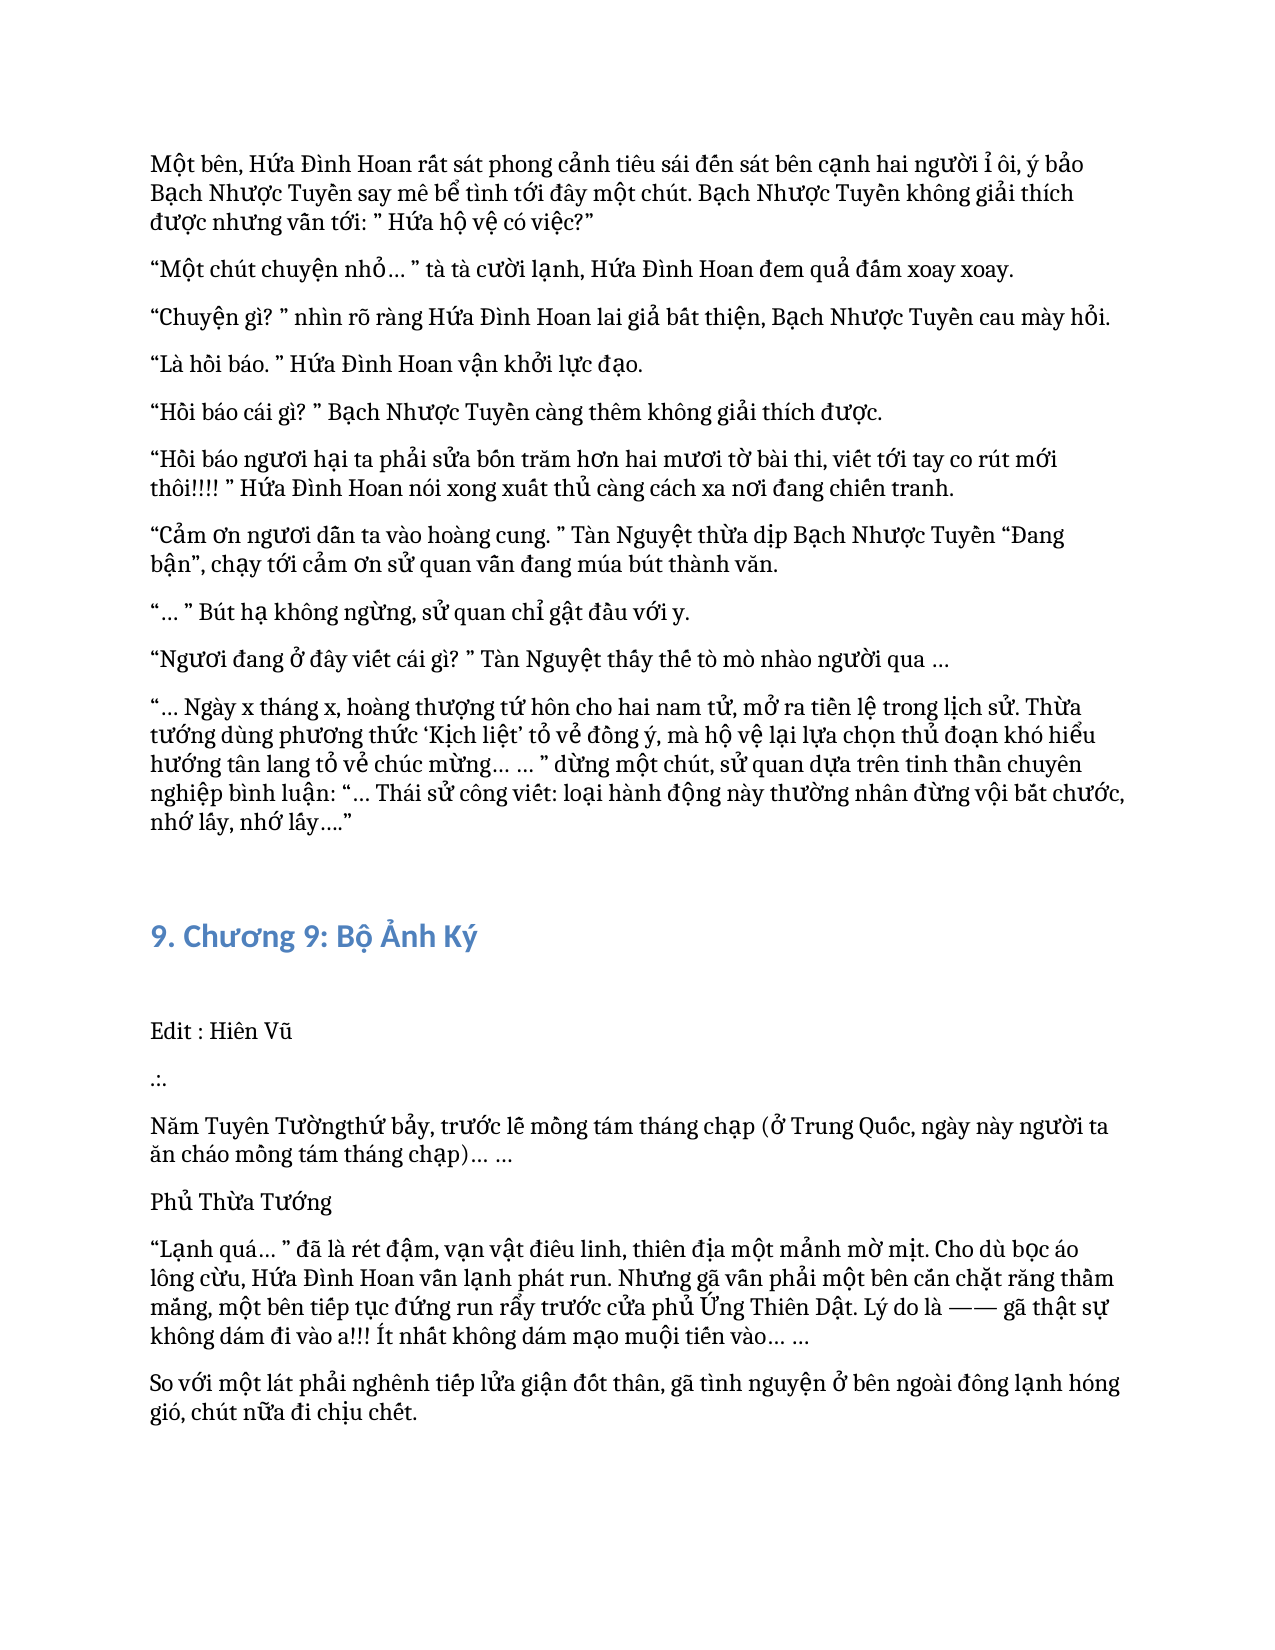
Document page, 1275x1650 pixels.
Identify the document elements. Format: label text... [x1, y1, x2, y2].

text “Hồi báo cái gì? ” Bạch Nhược Tuyền càng thêm không giải thích được. [150, 397, 1125, 426]
text “Một chút chuyện nhỏ… ” tà tà cười lạnh, Hứa Đình Hoan đem quả đấm xoay xoay. [150, 255, 1125, 284]
text “Ngươi đang ở đây viết cái gì? ” Tàn Nguyệt thấy thế tò mò nhào người qua … [150, 645, 1125, 674]
text “Chuyện gì? ” nhìn rõ ràng Hứa Đình Hoan lai giả bất thiện, Bạch Nhược Tuyền cau mày hỏi. [150, 302, 1125, 331]
text “Lạnh quá… ” đã là rét đậm, vạn vật điêu linh, thiên địa một mảnh mờ mịt. Cho dù bọc áo lông cừu, Hứa Đình Hoan vẫn lạnh phát run. Nhưng gã vẫn phải một bên cắn chặt răng thầm mắng, một bên tiếp tục đứng run rẩy trước cửa phủ Ứng Thiên Dật. Lý do là —— gã thật sự không dám đi vào a!!! Ít nhất không dám mạo muội tiến vào… … [150, 1235, 1125, 1350]
text Phủ Thừa Tướng [150, 1188, 1125, 1217]
text .:. [150, 1064, 1125, 1093]
text “Hồi báo ngươi hại ta phải sửa bốn trăm hơn hai mươi tờ bài thi, viết tới tay co rút mới thôi!!!! ” Hứa Đình Hoan nói xong xuất thủ càng cách xa nơi đang chiến tranh. [150, 445, 1125, 502]
text Một bên, Hứa Đình Hoan rất sát phong cảnh tiêu sái đến sát bên cạnh hai người ỉ ôi, ý bảo Bạch Nhược Tuyền say mê bể tình tới đây một chút. Bạch Nhược Tuyền không giải thích được nhưng vẫn tới: ” Hứa hộ vệ có việc?” [150, 150, 1125, 236]
subtitle 9. Chương 9: Bộ Ảnh Ký [150, 914, 1125, 955]
text “Cảm ơn ngươi dẫn ta vào hoàng cung. ” Tàn Nguyệt thừa dịp Bạch Nhược Tuyền “Đang bận”, chạy tới cảm ơn sử quan vẫn đang múa bút thành văn. [150, 521, 1125, 579]
text “Là hồi báo. ” Hứa Đình Hoan vận khởi lực đạo. [150, 350, 1125, 379]
text “… Ngày x tháng x, hoàng thượng tứ hôn cho hai nam tử, mở ra tiền lệ trong lịch sử. Thừa tướng dùng phương thức ‘Kịch liệt’ tỏ vẻ đồng ý, mà hộ vệ lại lựa chọn thủ đoạn khó hiểu hướng tân lang tỏ vẻ chúc mừng… … ” dừng một chút, sử quan dựa trên tinh thần chuyên nghiệp bình luận: “… Thái sử công viết: loại hành động này thường nhân đừng vội bắt chước, nhớ lấy, nhớ lấy….” [150, 692, 1125, 894]
text “… ” Bút hạ không ngừng, sử quan chỉ gật đầu với y. [150, 597, 1125, 626]
text Năm Tuyên Tườngthứ bảy, trước lễ mồng tám tháng chạp (ở Trung Quốc, ngày này người ta ăn cháo mồng tám tháng chạp)… … [150, 1112, 1125, 1169]
text So với một lát phải nghênh tiếp lửa giận đốt thân, gã tình nguyện ở bên ngoài đông lạnh hóng gió, chút nữa đi chịu chết. [150, 1369, 1125, 1427]
text Edit : Hiên Vũ [150, 959, 1125, 1045]
